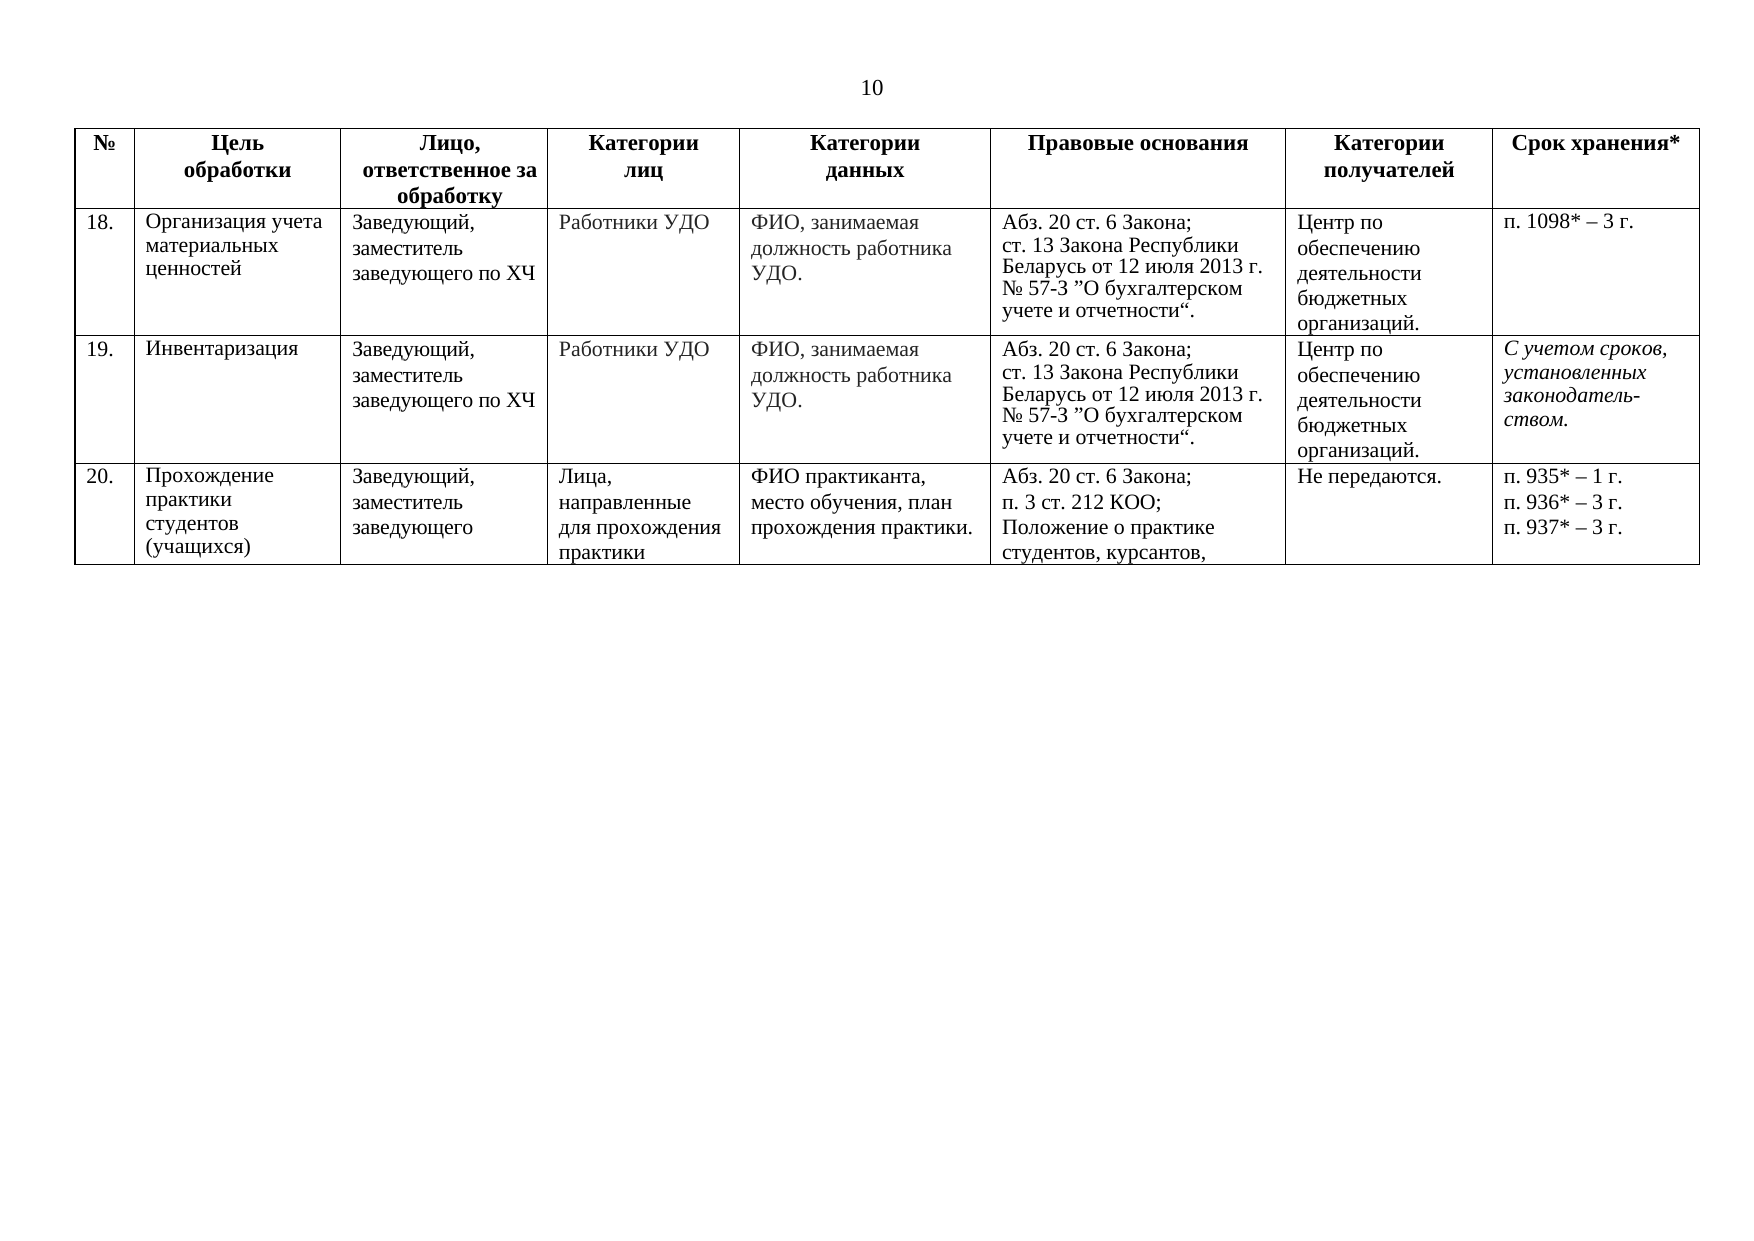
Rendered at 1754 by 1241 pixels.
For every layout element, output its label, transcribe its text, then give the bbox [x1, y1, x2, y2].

table_cell 19. [76, 336, 134, 462]
table_header Лицо, ответственное за обработку [341, 129, 547, 208]
table_cell Лица, направленные для прохождения практики [548, 464, 739, 564]
table_cell 18. [76, 209, 134, 335]
table_cell Центр по обеспечению деятельности бюджетных организаций. [1286, 209, 1492, 335]
table_cell Заведующий, заместитель заведующего по ХЧ [341, 209, 547, 335]
table_cell ФИО, занимаемая должность работника УДО. [740, 336, 990, 462]
table_cell п. 935* – 1 г. п. 936* – 3 г. п. 937* – 3 г. [1493, 464, 1699, 564]
table_cell Организация учета материальных ценностей [135, 209, 340, 335]
table_header Категории лиц [548, 129, 739, 208]
table_cell Центр по обеспечению деятельности бюджетных организаций. [1286, 336, 1492, 462]
table_header № [76, 129, 134, 208]
table_cell С учетом сроков, установленных законодатель-ством. [1493, 336, 1699, 462]
table_header Правовые основания [991, 129, 1285, 208]
table_cell Абз. 20 ст. 6 Закона; ст. 13 Закона Республики Беларусь от 12 июля 2013 г. № 57-З ”О бухгалтерском учете и отчетности“. [991, 336, 1285, 462]
table_cell Заведующий, заместитель заведующего по ХЧ [341, 336, 547, 462]
table_cell ФИО практиканта, место обучения, план прохождения практики. [740, 464, 990, 564]
table_cell Прохождение практики студентов (учащихся) [135, 464, 340, 564]
table_header Категории получателей [1286, 129, 1492, 208]
table_cell Работники УДО [548, 336, 739, 462]
table_cell Работники УДО [548, 209, 739, 335]
table_cell Абз. 20 ст. 6 Закона; ст. 13 Закона Республики Беларусь от 12 июля 2013 г. № 57-З ”О бухгалтерском учете и отчетности“. [991, 209, 1285, 335]
table_cell Заведующий, заместитель заведующего [341, 464, 547, 564]
table_cell Не передаются. [1286, 464, 1492, 564]
table_cell п. 1098* – 3 г. [1493, 209, 1699, 335]
table_header Цель обработки [135, 129, 340, 208]
table_cell Инвентаризация [135, 336, 340, 462]
table_header Срок хранения* [1493, 129, 1699, 208]
table_header Категории данных [740, 129, 990, 208]
table_cell Абз. 20 ст. 6 Закона; п. 3 ст. 212 КОО; Положение о практике студентов, курсантов, слушателей, утвержденное постановлением Совета Министров Республики Беларусь 3 июня 2010 г. № 860. [991, 464, 1285, 564]
table_cell 20. [76, 464, 134, 564]
table_cell ФИО, занимаемая должность работника УДО. [740, 209, 990, 335]
